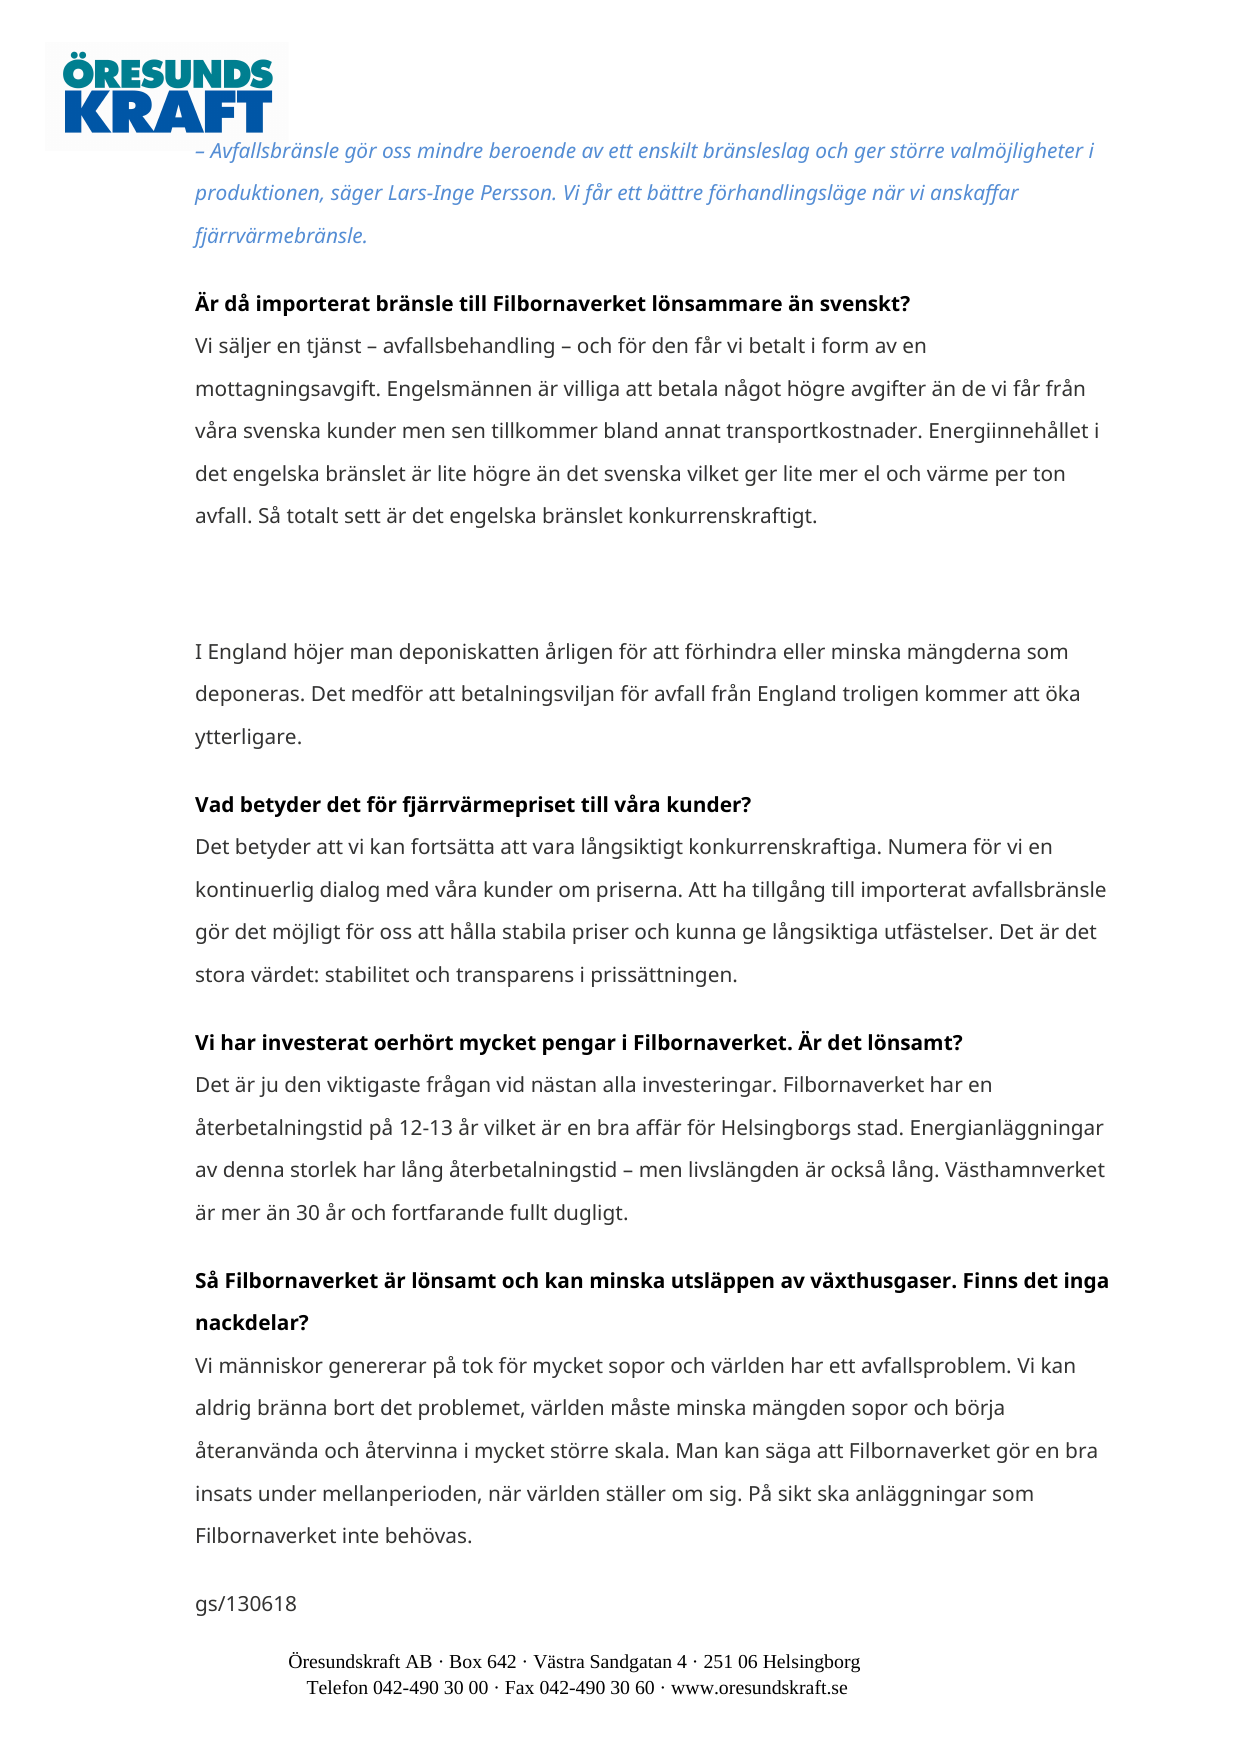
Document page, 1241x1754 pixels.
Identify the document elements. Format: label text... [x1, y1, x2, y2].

text I England höjer man deponiskatten årligen för att förhindra eller minska mängderna som deponeras. Det medför att betalningsviljan för avfall från England troligen kommer att öka ytterligare. [195, 637, 1111, 751]
text Så Filbornaverket är lönsamt och kan minska utsläppen av växthusgaser. Finns det inga nackdelar? Vi människor genererar på tok för mycket sopor och världen har ett avfallsproblem. Vi kan aldrig bränna bort det problemet, världen måste minska mängden sopor och börja återanvända och återvinna i mycket större skala. Man kan säga att Filbornaverket gör en bra insats under mellanperioden, när världen ställer om sig. På sikt ska anläggningar som Filbornaverket inte behövas. [195, 1266, 1111, 1550]
picture [45, 42, 289, 151]
text gs/130618 [195, 1589, 1111, 1617]
text Är då importerat bränsle till Filbornaverket lönsammare än svenskt? Vi säljer en tjänst – avfallsbehandling – och för den får vi betalt i form av en mottagningsavgift. Engelsmännen är villiga att betala något högre avgifter än de vi får från våra svenska kunder men sen tillkommer bland annat transportkostnader. Energiinnehållet i det engelska bränslet är lite högre än det svenska vilket ger lite mer el och värme per ton avfall. Så totalt sett är det engelska bränslet konkurrenskraftigt. [195, 289, 1111, 530]
text Vi har investerat oerhört mycket pengar i Filbornaverket. Är det lönsamt? Det är ju den viktigaste frågan vid nästan alla investeringar. Filbornaverket har en återbetalningstid på 12-13 år vilket är en bra affär för Helsingborgs stad. Energianläggningar av denna storlek har lång återbetalningstid – men livslängden är också lång. Västhamnverket är mer än 30 år och fortfarande fullt dugligt. [195, 1028, 1111, 1227]
text Vad betyder det för fjärrvärmepriset till våra kunder? Det betyder att vi kan fortsätta att vara långsiktigt konkurrenskraftiga. Numera för vi en kontinuerlig dialog med våra kunder om priserna. Att ha tillgång till importerat avfallsbränsle gör det möjligt för oss att hålla stabila priser och kunna ge långsiktiga utfästelser. Det är det stora värdet: stabilitet och transparens i prissättningen. [195, 790, 1111, 988]
text – Avfallsbränsle gör oss mindre beroende av ett enskilt bränsleslag och ger större valmöjligheter i produktionen, säger Lars-Inge Persson. Vi får ett bättre förhandlingsläge när vi anskaffar fjärrvärmebränsle. [195, 136, 1111, 249]
